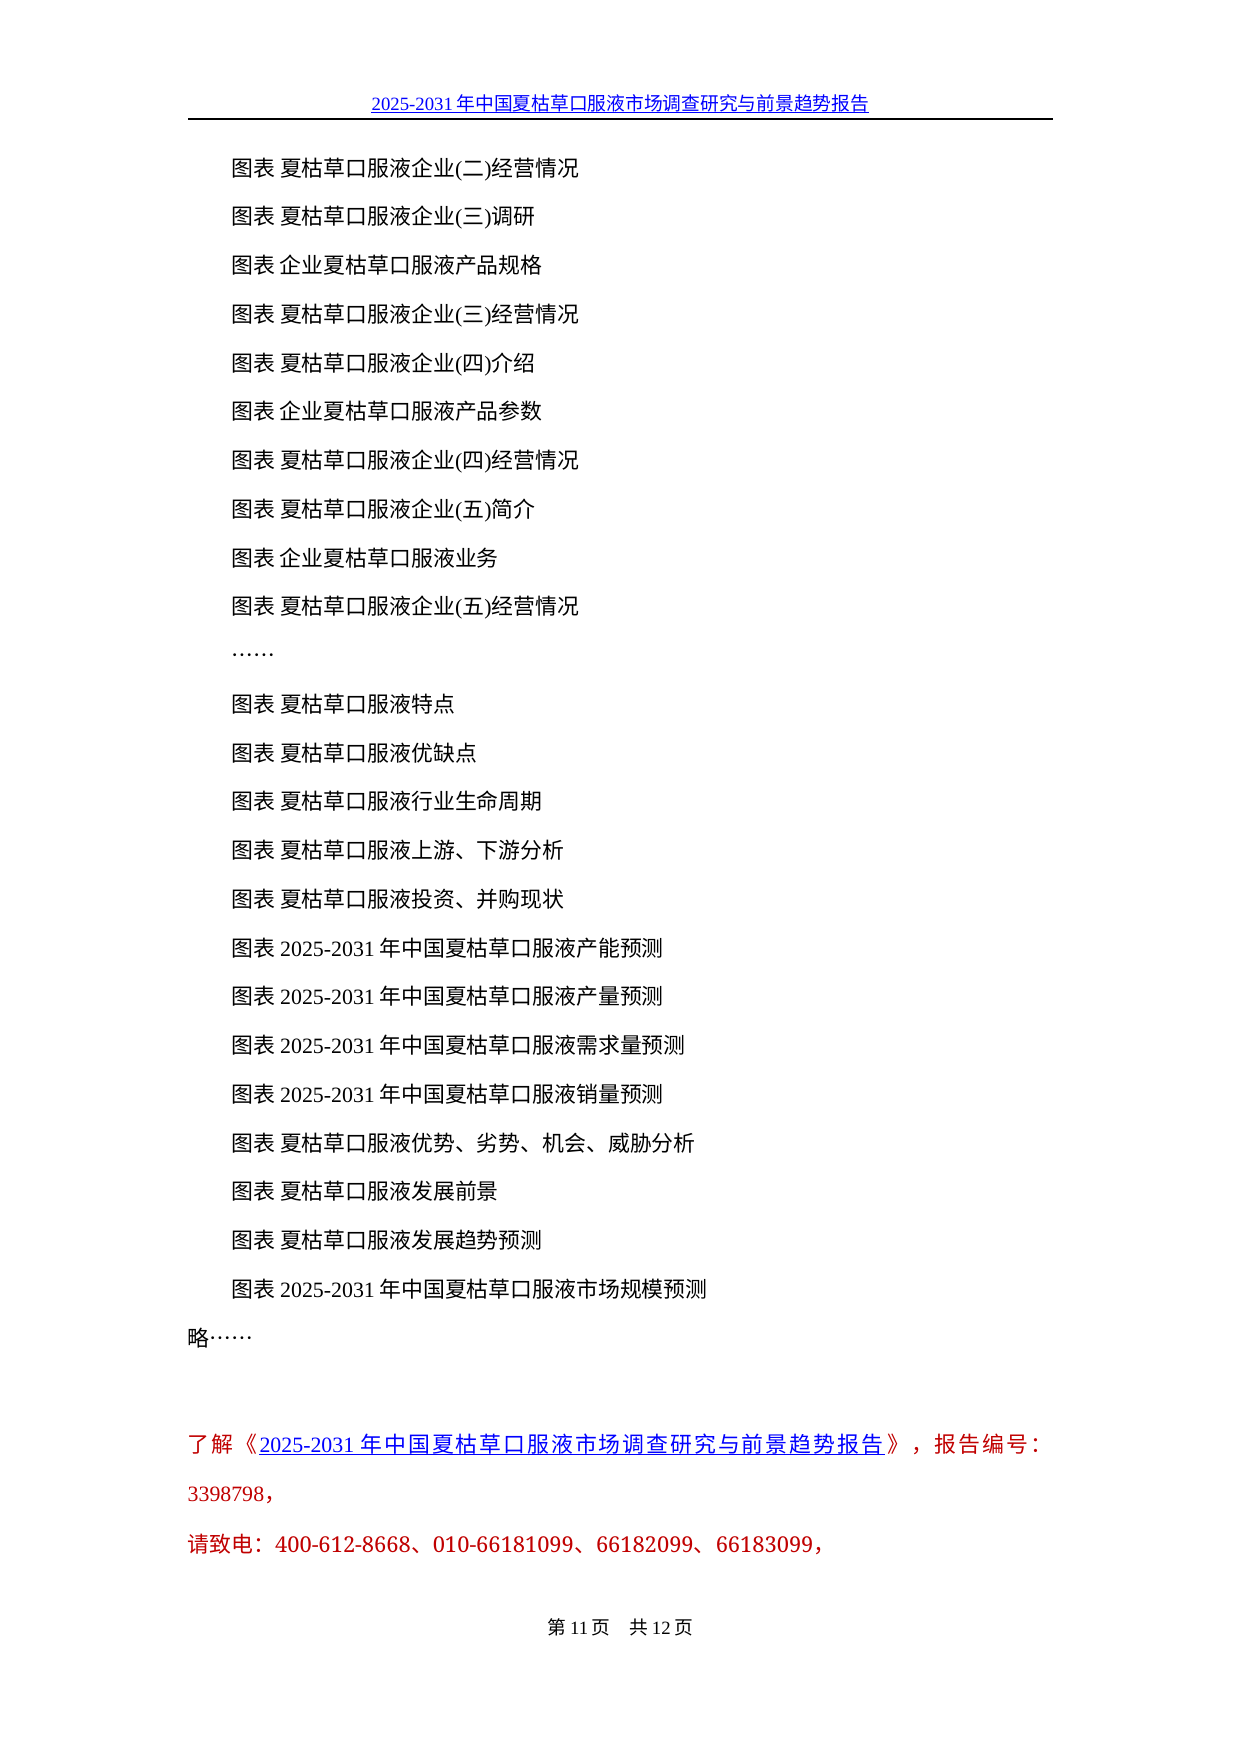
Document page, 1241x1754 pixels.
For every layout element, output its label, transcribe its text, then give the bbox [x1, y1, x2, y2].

text 了解《2025-2031年中国夏枯草口服液市场调查研究与前景趋势报告》，报告编号：3398798， [187, 1427, 1053, 1508]
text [187, 150, 1053, 1353]
text 请致电：400-612-8668、010-66181099、66182099、66183099， [187, 1527, 1053, 1559]
